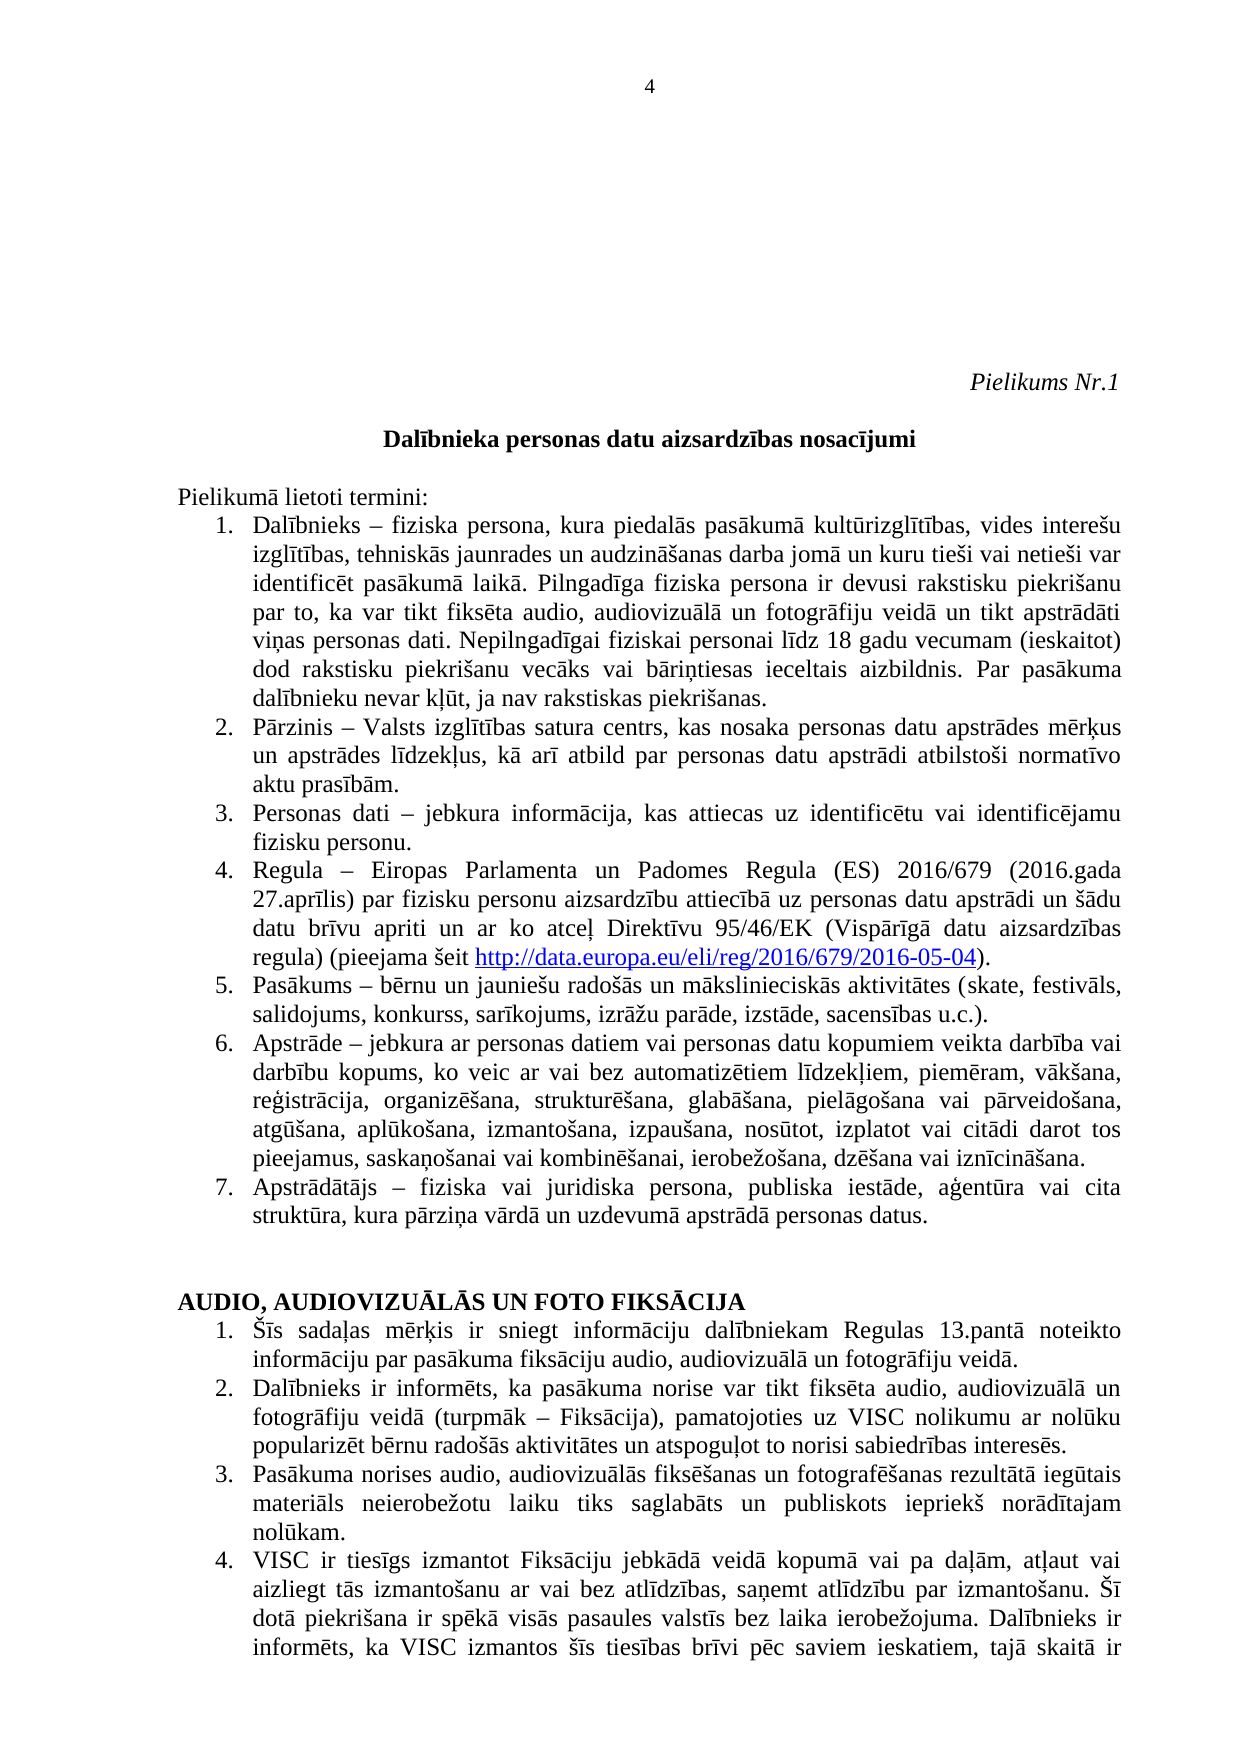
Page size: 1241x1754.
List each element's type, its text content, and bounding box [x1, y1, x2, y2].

list Šīs sadaļas mērķis ir sniegt informāciju dalībniekam Regulas 13.pantā noteikto informāciju par pasākuma fiksāciju audio, audiovizuālā un fotogrāfiju veidā. [215, 1315, 1122, 1373]
list Apstrāde – jebkura ar personas datiem vai personas datu kopumiem veikta darbība vai darbību kopums, ko veic ar vai bez automatizētiem līdzekļiem, piemēram, vākšana, reģistrācija, organizēšana, strukturēšana, glabāšana, pielāgošana vai pārveidošana, atgūšana, aplūkošana, izmantošana, izpaušana, nosūtot, izplatot vai citādi darot tos pieejamus, saskaņošanai vai kombinēšanai, ierobežošana, dzēšana vai iznīcināšana. [215, 1028, 1122, 1172]
text Pielikumā lietoti termini: [177, 482, 1122, 510]
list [215, 1545, 1122, 1660]
list Dalībnieks – fiziska persona, kura piedalās pasākumā kultūrizglītības, vides interešu izglītības, tehniskās jaunrades un audzināšanas darba jomā un kuru tieši vai netieši var identificēt pasākumā laikā. Pilngadīga fiziska persona ir devusi rakstisku piekrišanu par to, ka var tikt fiksēta audio, audiovizuālā un fotogrāfiju veidā un tikt apstrādāti viņas personas dati. Nepilngadīgai fiziskai personai līdz 18 gadu vecumam (ieskaitot) dod rakstisku piekrišanu vecāks vai bāriņtiesas ieceltais aizbildnis. Par pasākuma dalībnieku nevar kļūt, ja nav rakstiskas piekrišanas. [215, 510, 1122, 712]
list Pasākums – bērnu un jauniešu radošās un mākslinieciskās aktivitātes (skate, festivāls, salidojums, konkurss, sarīkojums, izrāžu parāde, izstāde, sacensības u.c.). [215, 970, 1122, 1028]
list Apstrādātājs – fiziska vai juridiska persona, publiska iestāde, aģentūra vai cita struktūra, kura pārziņa vārdā un uzdevumā apstrādā personas datus. [215, 1172, 1122, 1229]
list Personas dati – jebkura informācija, kas attiecas uz identificētu vai identificējamu fizisku personu. [215, 798, 1122, 855]
text Pielikums Nr.1 [177, 367, 1122, 395]
list Pārzinis – Valsts izglītības satura centrs, kas nosaka personas datu apstrādes mērķus un apstrādes līdzekļus, kā arī atbild par personas datu apstrādi atbilstoši normatīvo aktu prasībām. [215, 712, 1122, 798]
list Dalībnieks ir informēts, ka pasākuma norise var tikt fiksēta audio, audiovizuālā un fotogrāfiju veidā (turpmāk – Fiksācija), pamatojoties uz VISC nolikumu ar nolūku popularizēt bērnu radošās aktivitātes un atspoguļot to norisi sabiedrības interesēs. [215, 1373, 1122, 1459]
list Regula – Eiropas Parlamenta un Padomes Regula (ES) 2016/679 (2016.gada 27.aprīlis) par fizisku personu aizsardzību attiecībā uz personas datu apstrādi un šādu datu brīvu apriti un ar ko atceļ Direktīvu 95/46/EK (Vispārīgā datu aizsardzības regula) (pieejama šeit http://data.europa.eu/eli/reg/2016/679/2016-05-04). [215, 855, 1122, 970]
text Dalībnieka personas datu aizsardzības nosacījumi [177, 424, 1122, 453]
list Pasākuma norises audio, audiovizuālās fiksēšanas un fotografēšanas rezultātā iegūtais materiāls neierobežotu laiku tiks saglabāts un publiskots iepriekš norādītajam nolūkam. [215, 1459, 1122, 1545]
text AUDIO, AUDIOVIZUĀLĀS UN FOTO FIKSĀCIJA [177, 1287, 1122, 1315]
